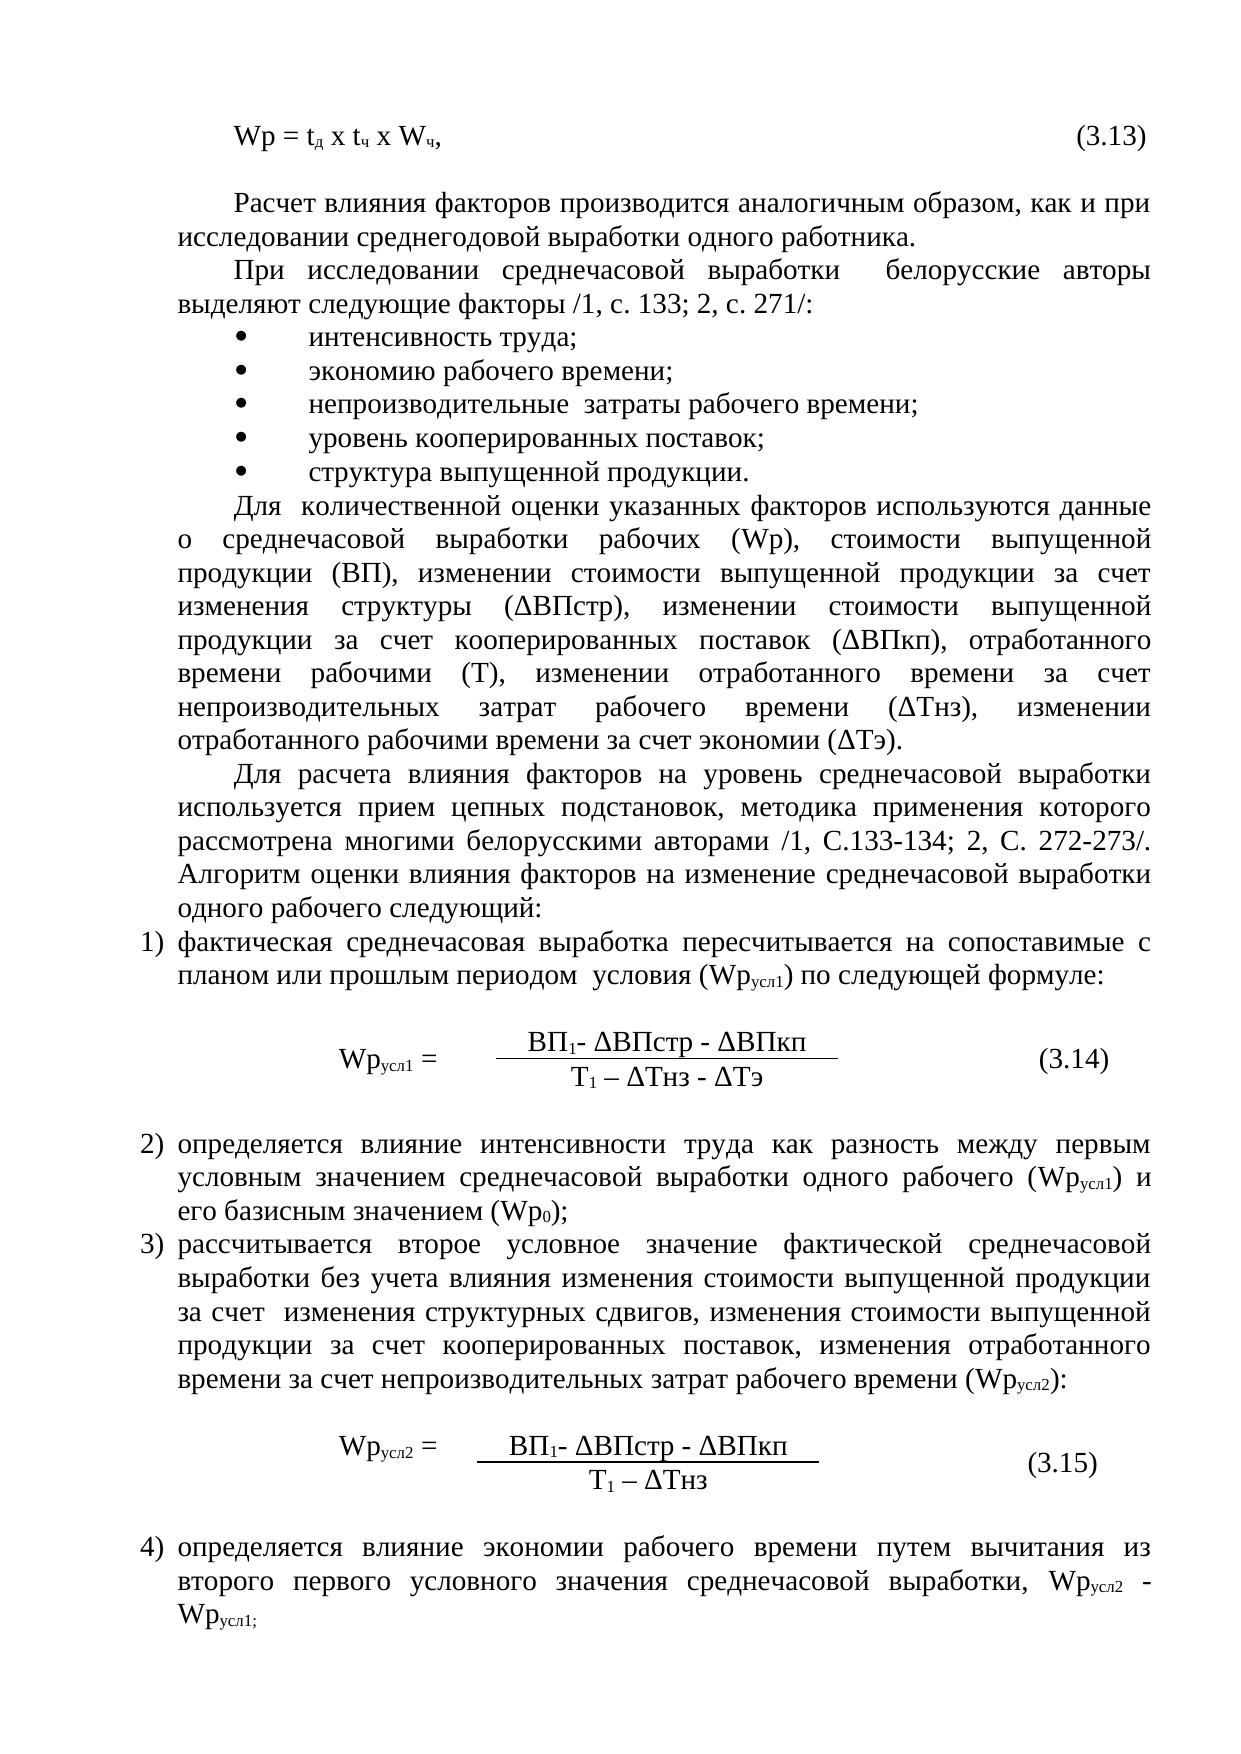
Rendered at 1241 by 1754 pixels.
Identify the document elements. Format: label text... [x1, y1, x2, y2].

list экономию рабочего времени; [177, 353, 1152, 387]
list непроизводительные затраты рабочего времени; [177, 387, 1152, 420]
list определяется влияние экономии рабочего времени путем вычитания из второго первого условного значения среднечасовой выработки, Wрусл2 - Wрусл1; [140, 1529, 1152, 1630]
list структура выпущенной продукции. [177, 454, 1152, 488]
list уровень кооперированных поставок; [177, 420, 1152, 454]
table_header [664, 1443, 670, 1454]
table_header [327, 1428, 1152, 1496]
text При исследовании среднечасовой выработки белорусские авторы выделяют следующие факторы /1, с. 133; 2, с. 271/: [177, 252, 1152, 319]
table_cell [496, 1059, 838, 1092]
text Расчет влияния факторов производится аналогичным образом, как и при исследовании среднегодовой выработки одного работника. [177, 185, 1152, 252]
text Wр = tд х tч х Wч, (3.13) [177, 118, 1152, 152]
list фактическая среднечасовая выработка пересчитывается на сопоставимые с планом или прошлым периодом условия (Wрусл1) по следующей формуле: [140, 924, 1152, 991]
list рассчитывается второе условное значение фактической среднечасовой выработки без учета влияния изменения стоимости выпущенной продукции за счет изменения структурных сдвигов, изменения стоимости выпущенной продукции за счет кооперированных поставок, изменения отработанного времени за счет непроизводительных затрат рабочего времени (Wрусл2): [140, 1227, 1152, 1394]
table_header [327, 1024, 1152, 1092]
list определяется влияние интенсивности труда как разность между первым условным значением среднечасовой выработки одного рабочего (Wрусл1) и его базисным значением (Wр0); [140, 1126, 1152, 1227]
text Для количественной оценки указанных факторов используются данные о среднечасовой выработки рабочих (Wр), стоимости выпущенной продукции (ВП), изменении стоимости выпущенной продукции за счет изменения структуры (ΔВПстр), изменении стоимости выпущенной продукции за счет кооперированных поставок (ΔВПкп), отработанного времени рабочими (Т), изменении отработанного времени за счет непроизводительных затрат рабочего времени (ΔТнз), изменении отработанного рабочими времени за счет экономии (ΔТэ). [177, 488, 1152, 756]
list интенсивность труда; [177, 319, 1152, 353]
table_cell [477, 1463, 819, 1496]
text Для расчета влияния факторов на уровень среднечасовой выработки используется прием цепных подстановок, методика применения которого рассмотрена многими белорусскими авторами /1, С.133-134; 2, С. 272-273/. Алгоритм оценки влияния факторов на изменение среднечасовой выработки одного рабочего следующий: [177, 756, 1152, 924]
